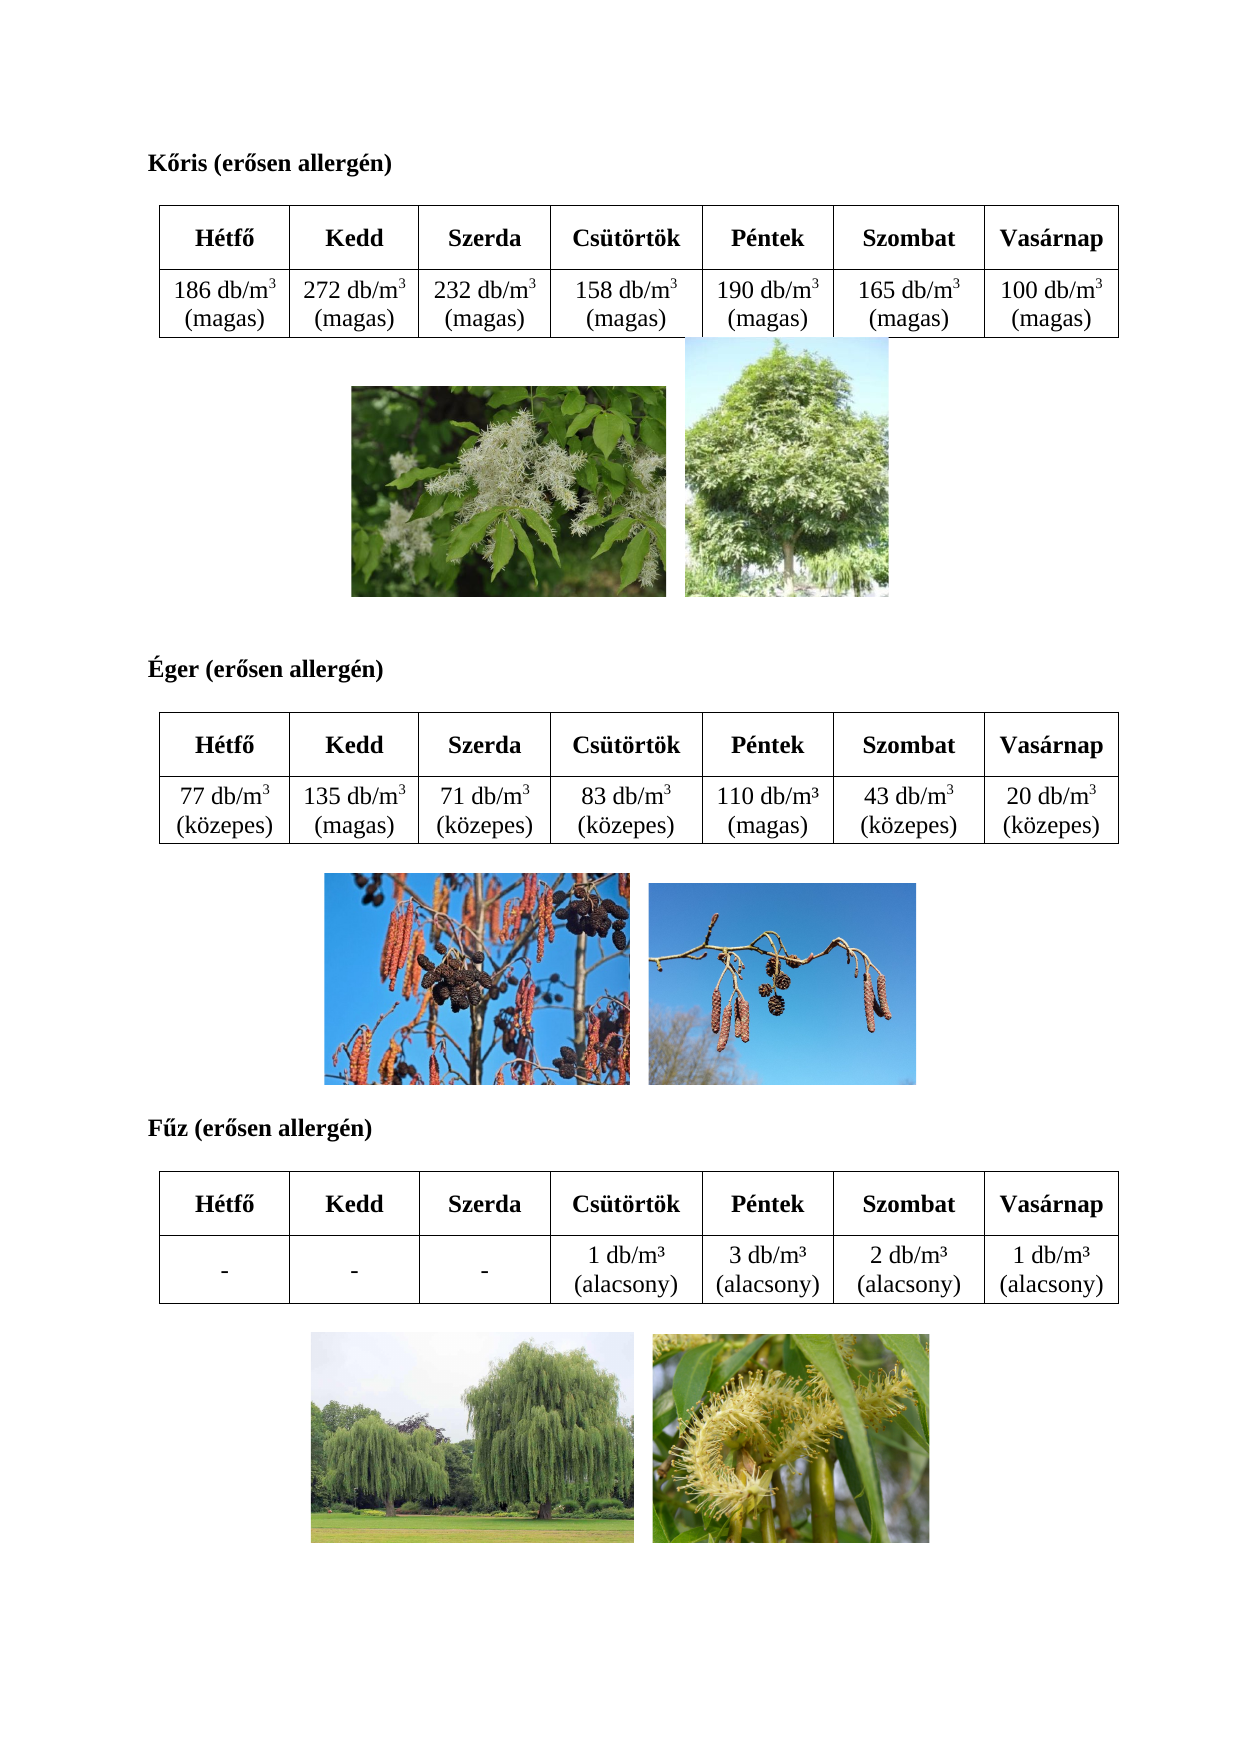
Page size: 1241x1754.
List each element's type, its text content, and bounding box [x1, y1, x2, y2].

picture [351, 386, 667, 597]
table_cell - [420, 1236, 550, 1302]
table_cell 77 db/m3 (közepes) [160, 777, 289, 843]
table_cell - [290, 1236, 419, 1302]
table_header Szombat [834, 1172, 984, 1235]
table_cell 190 db/m3 (magas) [703, 270, 833, 337]
text Fűz (erősen allergén) [148, 1113, 1093, 1142]
table_header Szombat [834, 713, 984, 776]
table_cell 186 db/m3 (magas) [160, 270, 289, 337]
table_cell 71 db/m3 (közepes) [419, 777, 550, 843]
table_header Hétfő [160, 206, 289, 269]
table_cell 1 db/m³ (alacsony) [551, 1236, 702, 1302]
table_cell 100 db/m3 (magas) [985, 270, 1118, 337]
table_cell 43 db/m3 (közepes) [834, 777, 984, 843]
table_cell 135 db/m3 (magas) [290, 777, 418, 843]
picture [652, 1334, 930, 1543]
table_header Péntek [703, 1172, 833, 1235]
table_cell 158 db/m3 (magas) [551, 270, 702, 337]
table_header Kedd [290, 713, 418, 776]
table_cell 20 db/m3 (közepes) [985, 777, 1118, 843]
table_cell - [160, 1236, 289, 1302]
table_header Csütörtök [551, 206, 702, 269]
picture [648, 883, 917, 1085]
table_cell 272 db/m3 (magas) [290, 270, 418, 337]
table_header Vasárnap [985, 713, 1118, 776]
text Kőris (erősen allergén) [148, 148, 1093, 176]
table_header Szerda [419, 713, 550, 776]
table_header Péntek [703, 206, 833, 269]
table_header Csütörtök [551, 713, 702, 776]
table_header Kedd [290, 206, 418, 269]
table_header Szombat [834, 206, 984, 269]
table_header Csütörtök [551, 1172, 702, 1235]
picture [310, 1332, 634, 1543]
table_cell 3 db/m³ (alacsony) [703, 1236, 833, 1302]
table_cell 2 db/m³ (alacsony) [834, 1236, 984, 1302]
table_cell 232 db/m3 (magas) [419, 270, 550, 337]
table_cell 83 db/m3 (közepes) [551, 777, 702, 843]
table_header Vasárnap [985, 1172, 1118, 1235]
table_cell 1 db/m³ (alacsony) [985, 1236, 1118, 1302]
table_header Hétfő [160, 713, 289, 776]
table_header Péntek [703, 713, 833, 776]
text Éger (erősen allergén) [148, 654, 1093, 683]
picture [324, 873, 630, 1085]
table_header Hétfő [160, 1172, 289, 1235]
table_header Kedd [290, 1172, 419, 1235]
table_header Vasárnap [985, 206, 1118, 269]
table_header Szerda [419, 206, 550, 269]
table_cell 110 db/m³ (magas) [703, 777, 833, 843]
table_header Szerda [420, 1172, 550, 1235]
table_cell 165 db/m3 (magas) [834, 270, 984, 337]
picture [685, 337, 889, 597]
